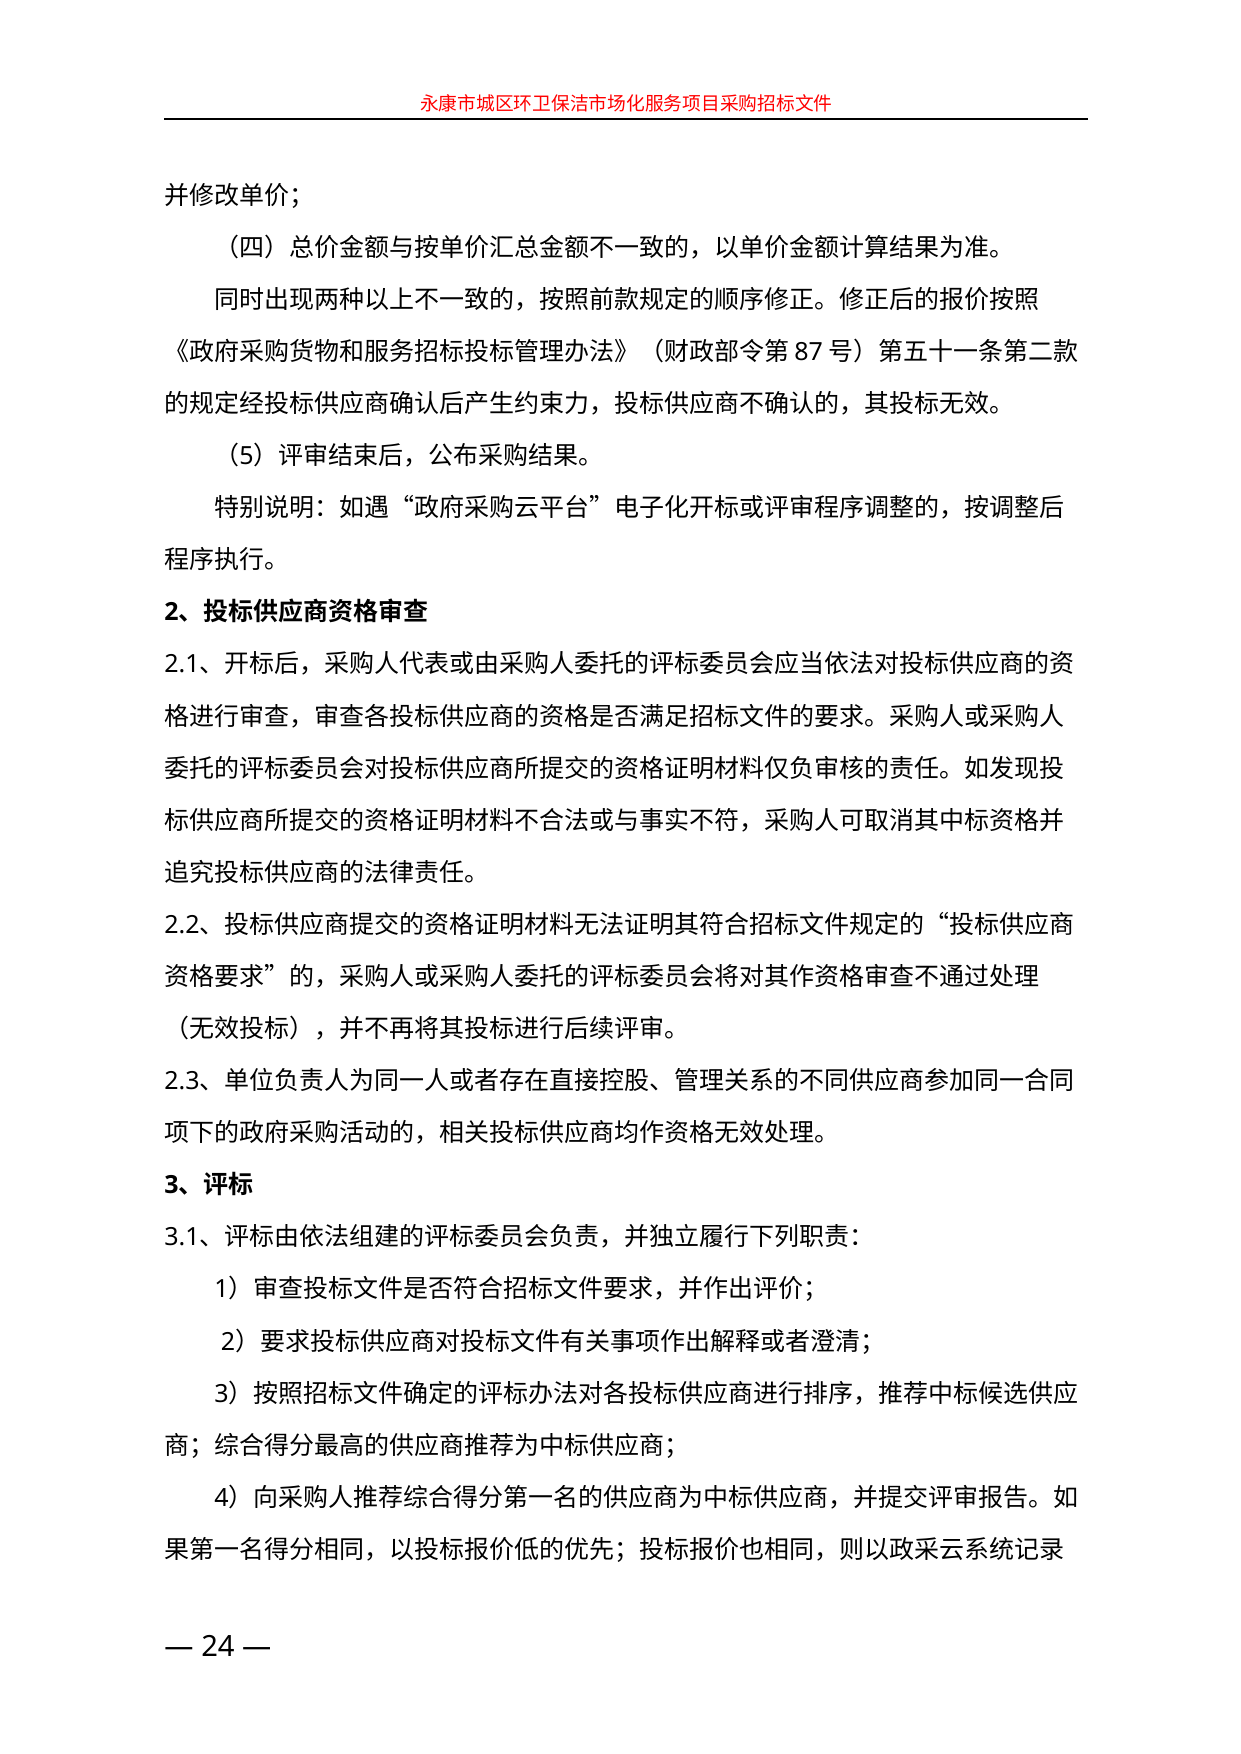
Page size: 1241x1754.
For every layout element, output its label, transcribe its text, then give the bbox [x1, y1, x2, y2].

text 特别说明：如遇“政府采购云平台”电子化开标或评审程序调整的，按调整后程序执行。 [164, 475, 1088, 579]
text 2）要求投标供应商对投标文件有关事项作出解释或者澄清； [164, 1308, 1088, 1360]
text 2、投标供应商资格审查 [164, 579, 1088, 631]
text 3.1、评标由依法组建的评标委员会负责，并独立履行下列职责： [164, 1204, 1088, 1256]
text 2.3、单位负责人为同一人或者存在直接控股、管理关系的不同供应商参加同一合同项下的政府采购活动的，相关投标供应商均作资格无效处理。 [164, 1048, 1088, 1152]
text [164, 1464, 1088, 1569]
text （5）评审结束后，公布采购结果。 [164, 423, 1088, 475]
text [164, 162, 1088, 214]
text 3）按照招标文件确定的评标办法对各投标供应商进行排序，推荐中标候选供应商；综合得分最高的供应商推荐为中标供应商； [164, 1360, 1088, 1464]
text 2.1、开标后，采购人代表或由采购人委托的评标委员会应当依法对投标供应商的资格进行审查，审查各投标供应商的资格是否满足招标文件的要求。采购人或采购人委托的评标委员会对投标供应商所提交的资格证明材料仅负审核的责任。如发现投标供应商所提交的资格证明材料不合法或与事实不符，采购人可取消其中标资格并追究投标供应商的法律责任。 [164, 631, 1088, 892]
text 2.2、投标供应商提交的资格证明材料无法证明其符合招标文件规定的“投标供应商资格要求”的，采购人或采购人委托的评标委员会将对其作资格审查不通过处理（无效投标），并不再将其投标进行后续评审。 [164, 892, 1088, 1048]
text 同时出现两种以上不一致的，按照前款规定的顺序修正。修正后的报价按照《政府采购货物和服务招标投标管理办法》（财政部令第87号）第五十一条第二款的规定经投标供应商确认后产生约束力，投标供应商不确认的，其投标无效。 [164, 267, 1088, 423]
text 1）审查投标文件是否符合招标文件要求，并作出评价； [164, 1256, 1088, 1308]
text （四）总价金额与按单价汇总金额不一致的，以单价金额计算结果为准。 [164, 214, 1088, 267]
text 3、评标 [164, 1152, 1088, 1204]
